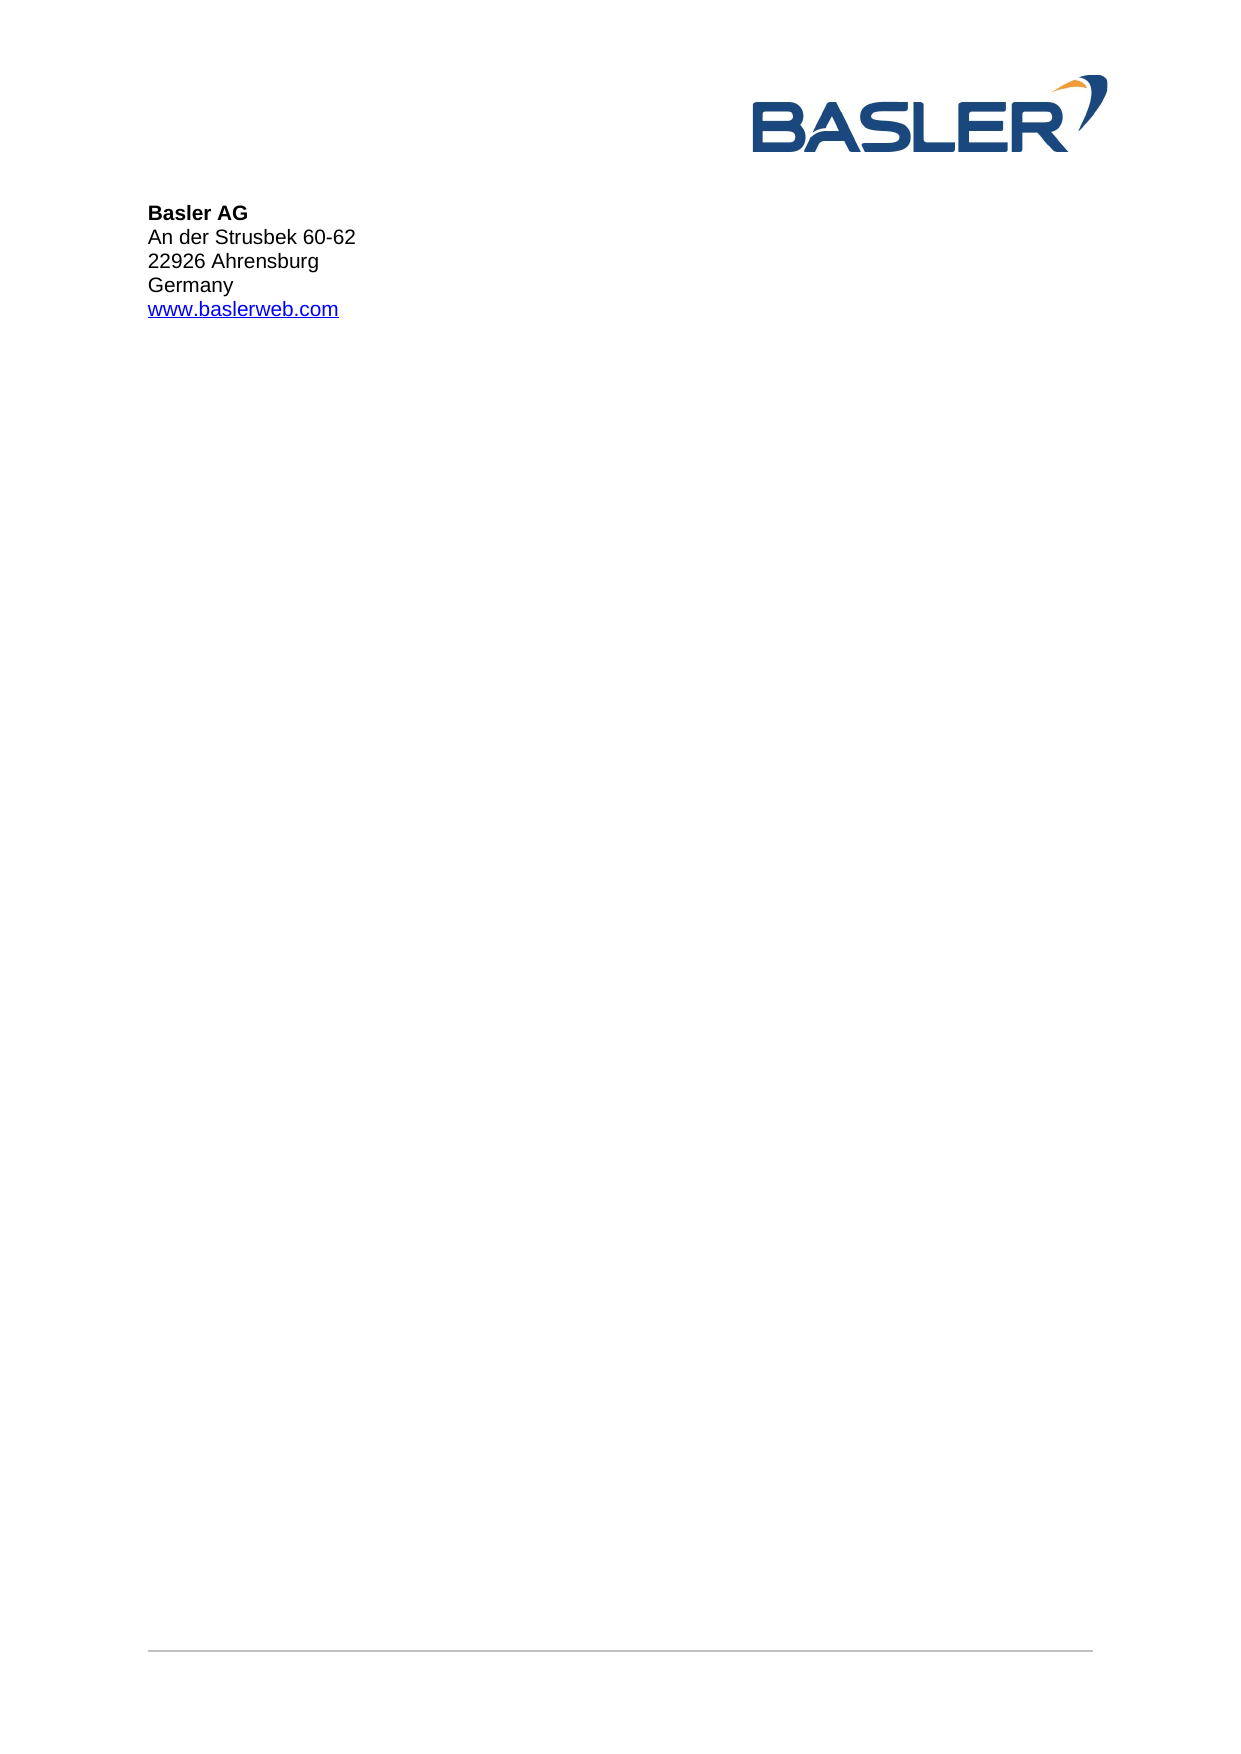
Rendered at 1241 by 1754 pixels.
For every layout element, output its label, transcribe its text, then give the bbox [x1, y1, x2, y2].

text 22926 Ahrensburg [148, 248, 1093, 272]
text An der Strusbek 60-62 [148, 224, 1093, 248]
picture [752, 75, 1108, 152]
text Basler AG [148, 201, 1093, 224]
text www.baslerweb.com [148, 296, 1093, 320]
text Germany [148, 272, 1093, 296]
